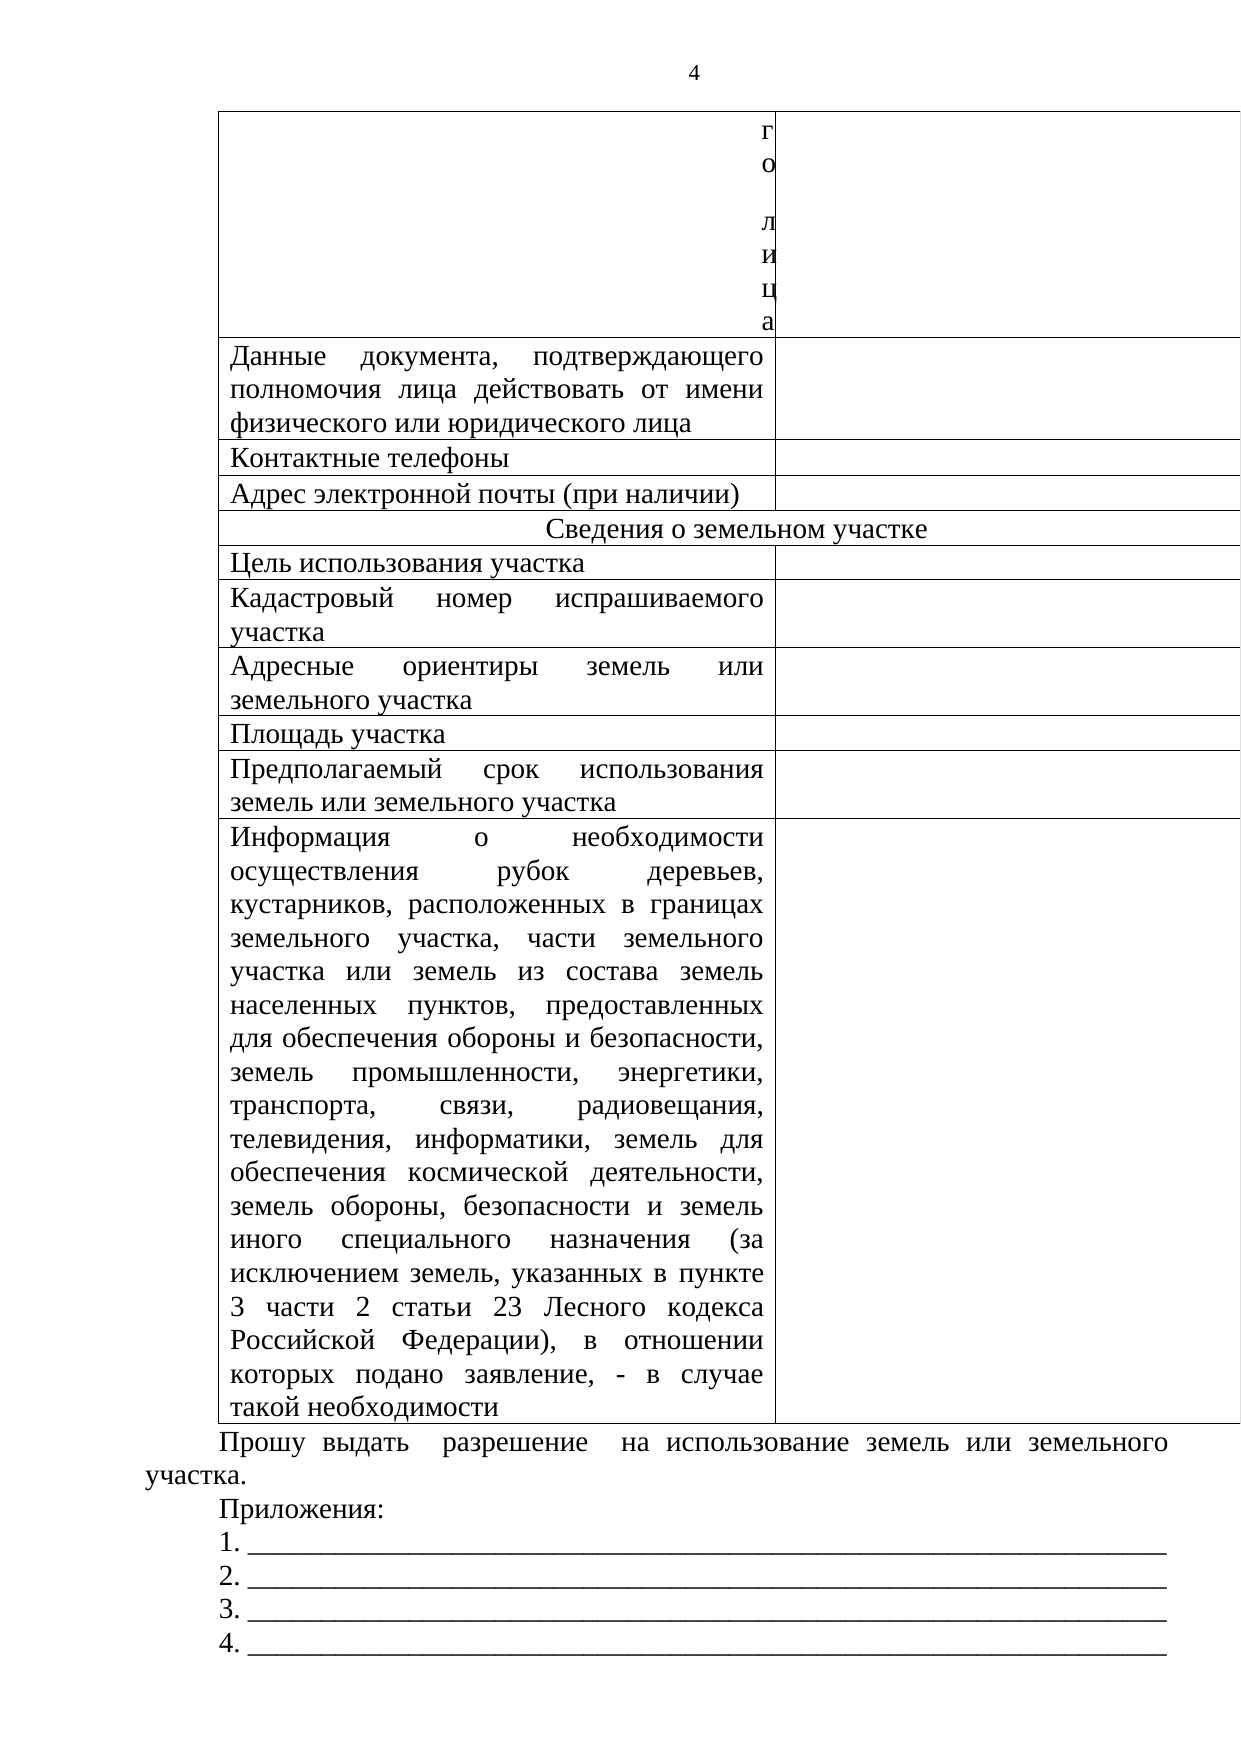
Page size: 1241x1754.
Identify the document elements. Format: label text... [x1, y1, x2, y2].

table_cell [776, 751, 1240, 818]
table_cell [776, 440, 1240, 475]
text 4. _______________________________________________________________ [218, 1625, 1169, 1659]
table_cell Кадастровый номер испрашиваемого участка [219, 580, 775, 647]
table_cell [776, 338, 1240, 439]
table_cell [776, 112, 1240, 337]
table_cell Данные документа, подтверждающего полномочия лица действовать от имени физического или юридического лица [219, 338, 775, 439]
table_cell Предполагаемый срок использования земель или земельного участка [219, 751, 775, 818]
table_cell Адресные ориентиры земель или земельного участка [219, 648, 775, 715]
table_cell [776, 648, 1240, 715]
table_cell [776, 716, 1240, 750]
table_cell Цель использования участка [219, 546, 775, 579]
table_cell Площадь участка [219, 716, 775, 750]
table_cell Сведения о земельном участке [219, 511, 1240, 544]
table_cell Адрес электронной почты (при наличии) [219, 476, 775, 510]
table_cell Информация о необходимости осуществления рубок деревьев, кустарников, расположенных в границах земельного участка, части земельного участка или земель из состава земель населенных пунктов, предоставленных для обеспечения обороны и безопасности, земель промышленности, энергетики, транспорта, связи, радиовещания, телевидения, информатики, земель для обеспечения космической деятельности, земель обороны, безопасности и земель иного специального назначения (за исключением земель, указанных в пункте 3 части 2 статьи 23 Лесного кодекса Российской Федерации), в отношении которых подано заявление, - в случае такой необходимости [219, 819, 775, 1423]
text Приложения: [218, 1491, 1169, 1524]
text 1. _______________________________________________________________ [218, 1524, 1169, 1558]
table_cell Контактные телефоны [219, 440, 775, 475]
table_cell [776, 580, 1240, 647]
text 2. _______________________________________________________________ [218, 1558, 1169, 1592]
text Прошу выдать разрешение на использование земель или земельного участка. [145, 1424, 1169, 1491]
text 3. _______________________________________________________________ [218, 1592, 1169, 1625]
table_cell [776, 819, 1240, 1423]
table_cell [776, 546, 1240, 579]
table_cell [776, 476, 1240, 510]
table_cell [219, 112, 775, 337]
